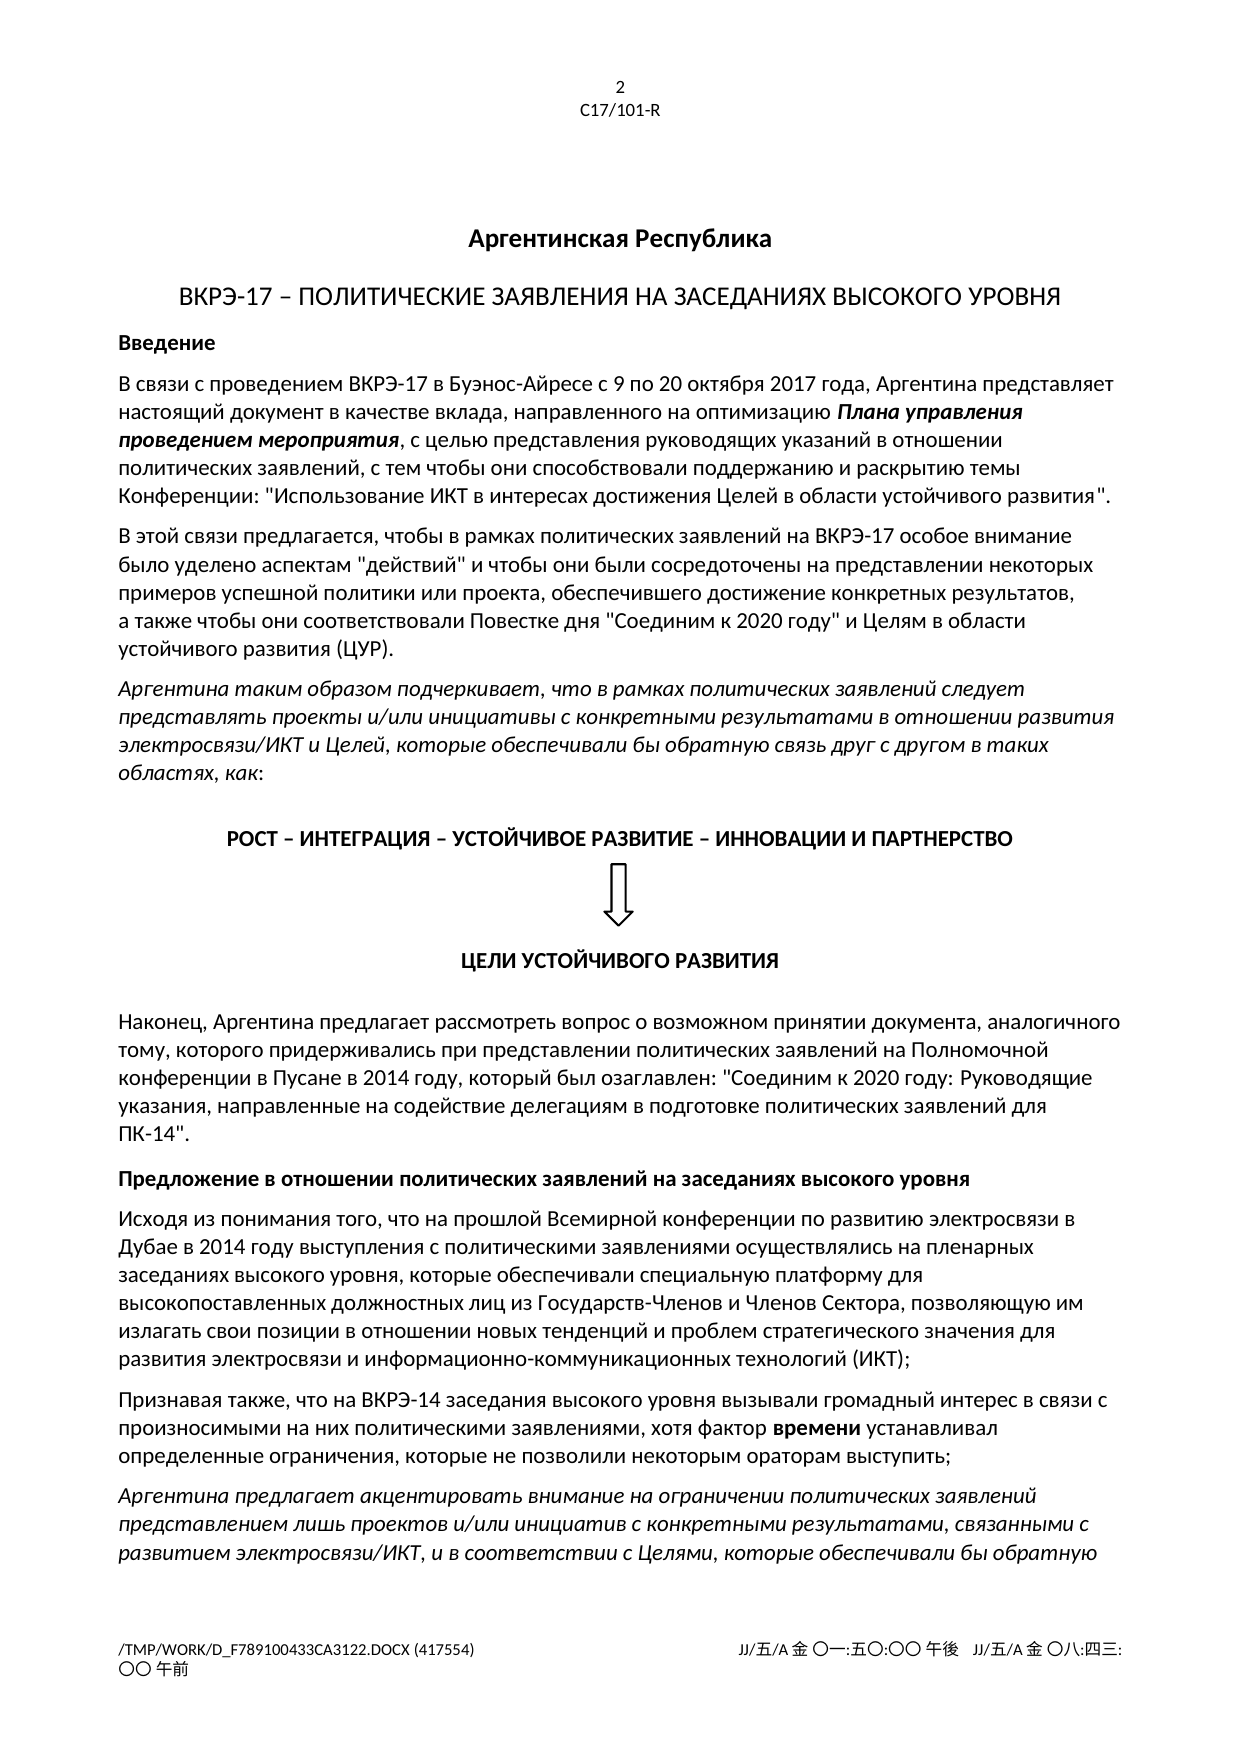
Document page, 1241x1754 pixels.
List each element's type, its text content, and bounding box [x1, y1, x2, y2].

text Признавая также, что на ВКРЭ-14 заседания высокого уровня вызывали громадный интерес в связи с произносимыми на них политическими заявлениями, хотя фактор времени устанавливал определенные ограничения, которые не позволили некоторым ораторам выступить; [118, 1385, 1122, 1469]
text ЦЕЛИ УСТОЙЧИВОГО РАЗВИТИЯ [118, 946, 1122, 974]
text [118, 1482, 1122, 1566]
text Исходя из понимания того, что на прошлой Всемирной конференции по развитию электросвязи в Дубае в 2014 году выступления с политическими заявлениями осуществлялись на пленарных заседаниях высокого уровня, которые обеспечивали специальную платформу для высокопоставленных должностных лиц из Государств-Членов и Членов Сектора, позволяющую им излагать свои позиции в отношении новых тенденций и проблем стратегического значения для развития электросвязи и информационно-коммуникационных технологий (ИКТ); [118, 1204, 1122, 1372]
text В этой связи предлагается, чтобы в рамках политических заявлений на ВКРЭ-17 особое внимание было уделено аспектам "действий" и чтобы они были сосредоточены на представлении некоторых примеров успешной политики или проекта, обеспечившего достижение конкретных результатов, а также чтобы они соответствовали Повестке дня "Соединим к 2020 году" и Целям в области устойчивого развития (ЦУР). [118, 522, 1122, 662]
text Аргентинская Республика [118, 221, 1122, 254]
text В связи с проведением ВКРЭ-17 в Буэнос-Айресе с 9 по 20 октября 2017 года, Аргентина представляет настоящий документ в качестве вклада, направленного на оптимизацию Плана управления проведением мероприятия, с целью представления руководящих указаний в отношении политических заявлений, с тем чтобы они способствовали поддержанию и раскрытию темы Конференции: "Использование ИКТ в интересах достижения Целей в области устойчивого развития". [118, 369, 1122, 509]
title ВКРЭ-17 – ПОЛИТИЧЕСКИЕ ЗАЯВЛЕНИЯ НА ЗАСЕДАНИЯХ ВЫСОКОГО УРОВНЯ [118, 279, 1122, 312]
text Аргентина таким образом подчеркивает, что в рамках политических заявлений следует представлять проекты и/или инициативы с конкретными результатами в отношении развития электросвязи/ИКТ и Целей, которые обеспечивали бы обратную связь друг с другом в таких областях, как: [118, 674, 1122, 786]
subtitle Предложение в отношении политических заявлений на заседаниях высокого уровня [118, 1164, 1122, 1192]
title Наконец, Аргентина предлагает рассмотреть вопрос о возможном принятии документа, аналогичного тому, которого придерживались при представлении политических заявлений на Полномочной конференции в Пусане в 2014 году, который был озаглавлен: "Соединим к 2020 году: Руководящие указания, направленные на содействие делегациям в подготовке политических заявлений для ПК-14". [118, 1007, 1122, 1147]
text РОСТ – ИНТЕГРАЦИЯ – УСТОЙЧИВОЕ РАЗВИТИЕ – ИННОВАЦИИ И ПАРТНЕРСТВО [118, 824, 1122, 852]
subtitle Введение [118, 328, 1122, 357]
